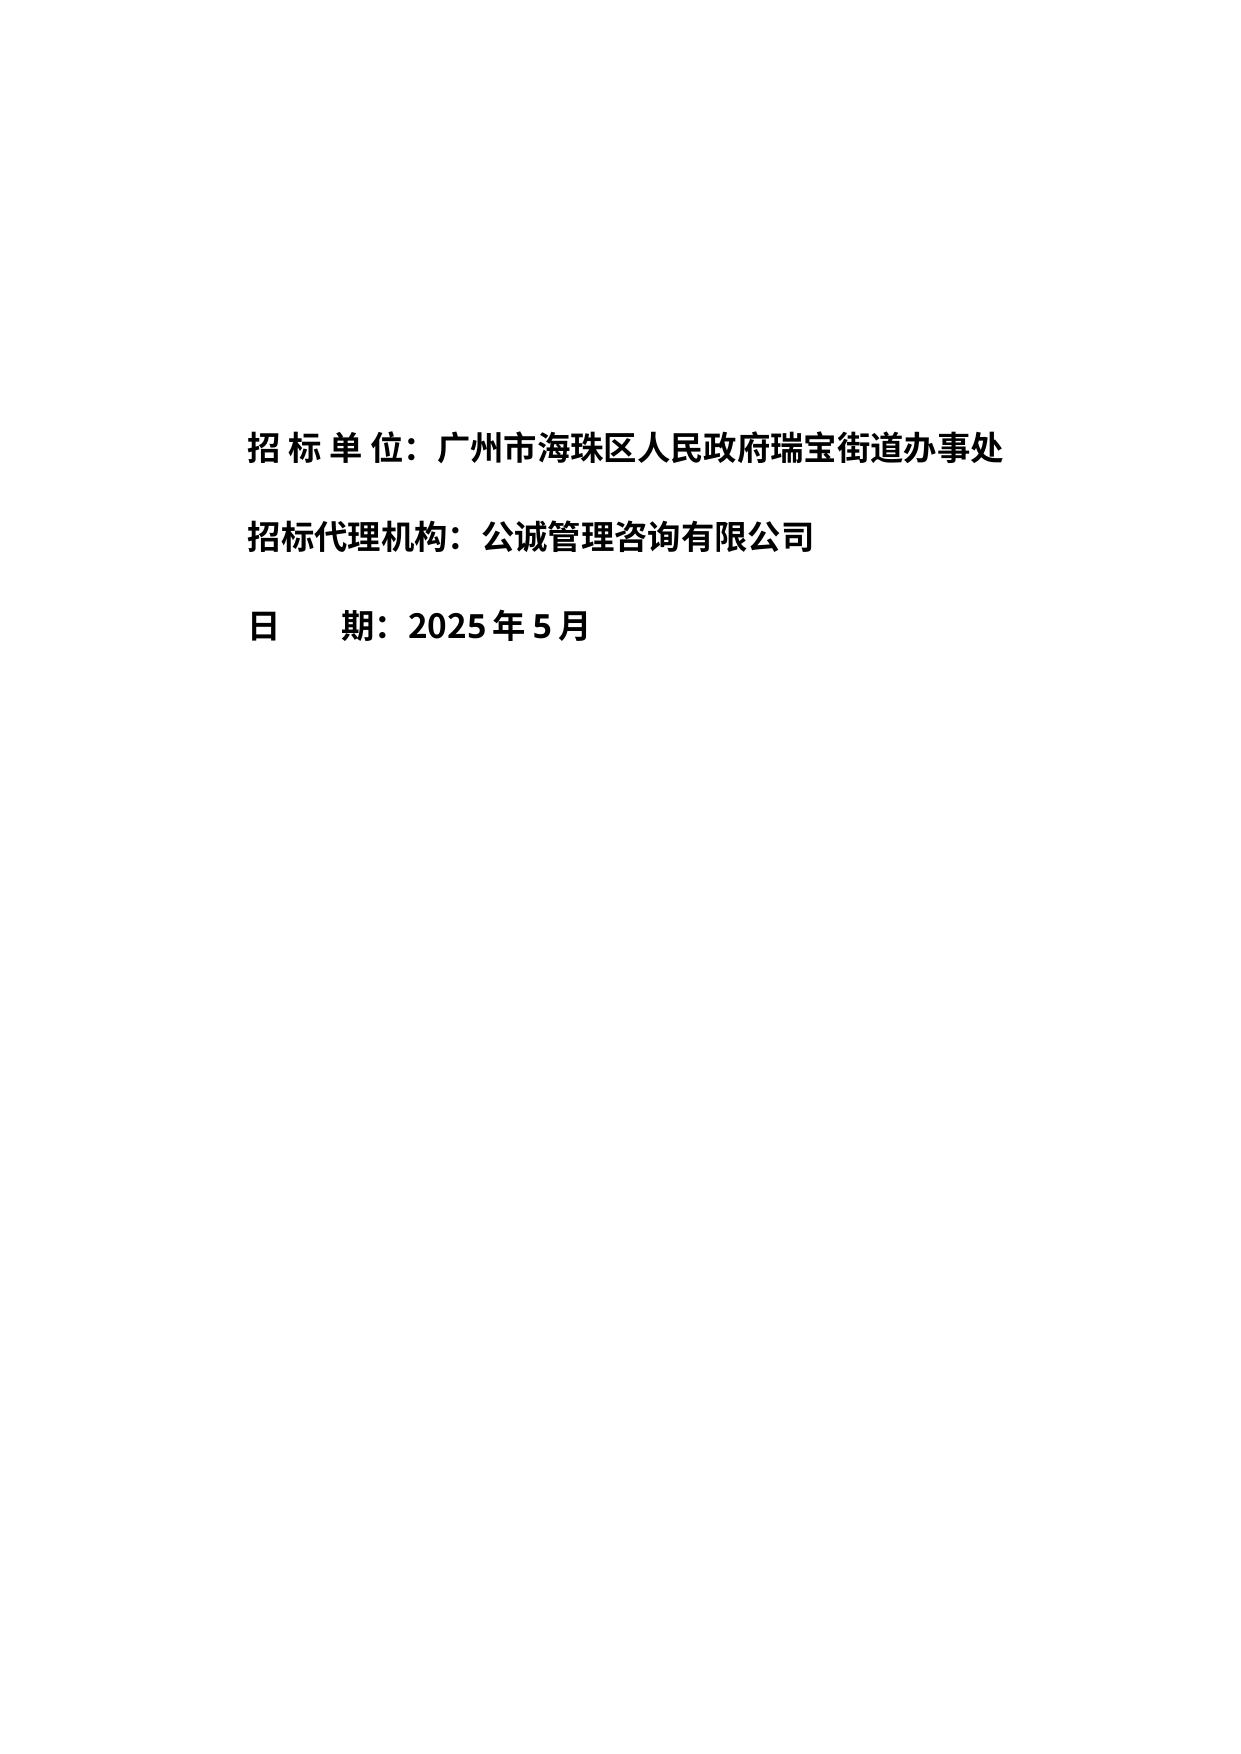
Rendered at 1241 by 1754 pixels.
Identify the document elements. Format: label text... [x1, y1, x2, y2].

text 日 期：2025年5月 [112, 592, 1128, 657]
text 招标代理机构：公诚管理咨询有限公司 [112, 503, 1128, 568]
text 招 标 单 位：广州市海珠区人民政府瑞宝街道办事处 [112, 413, 1128, 478]
